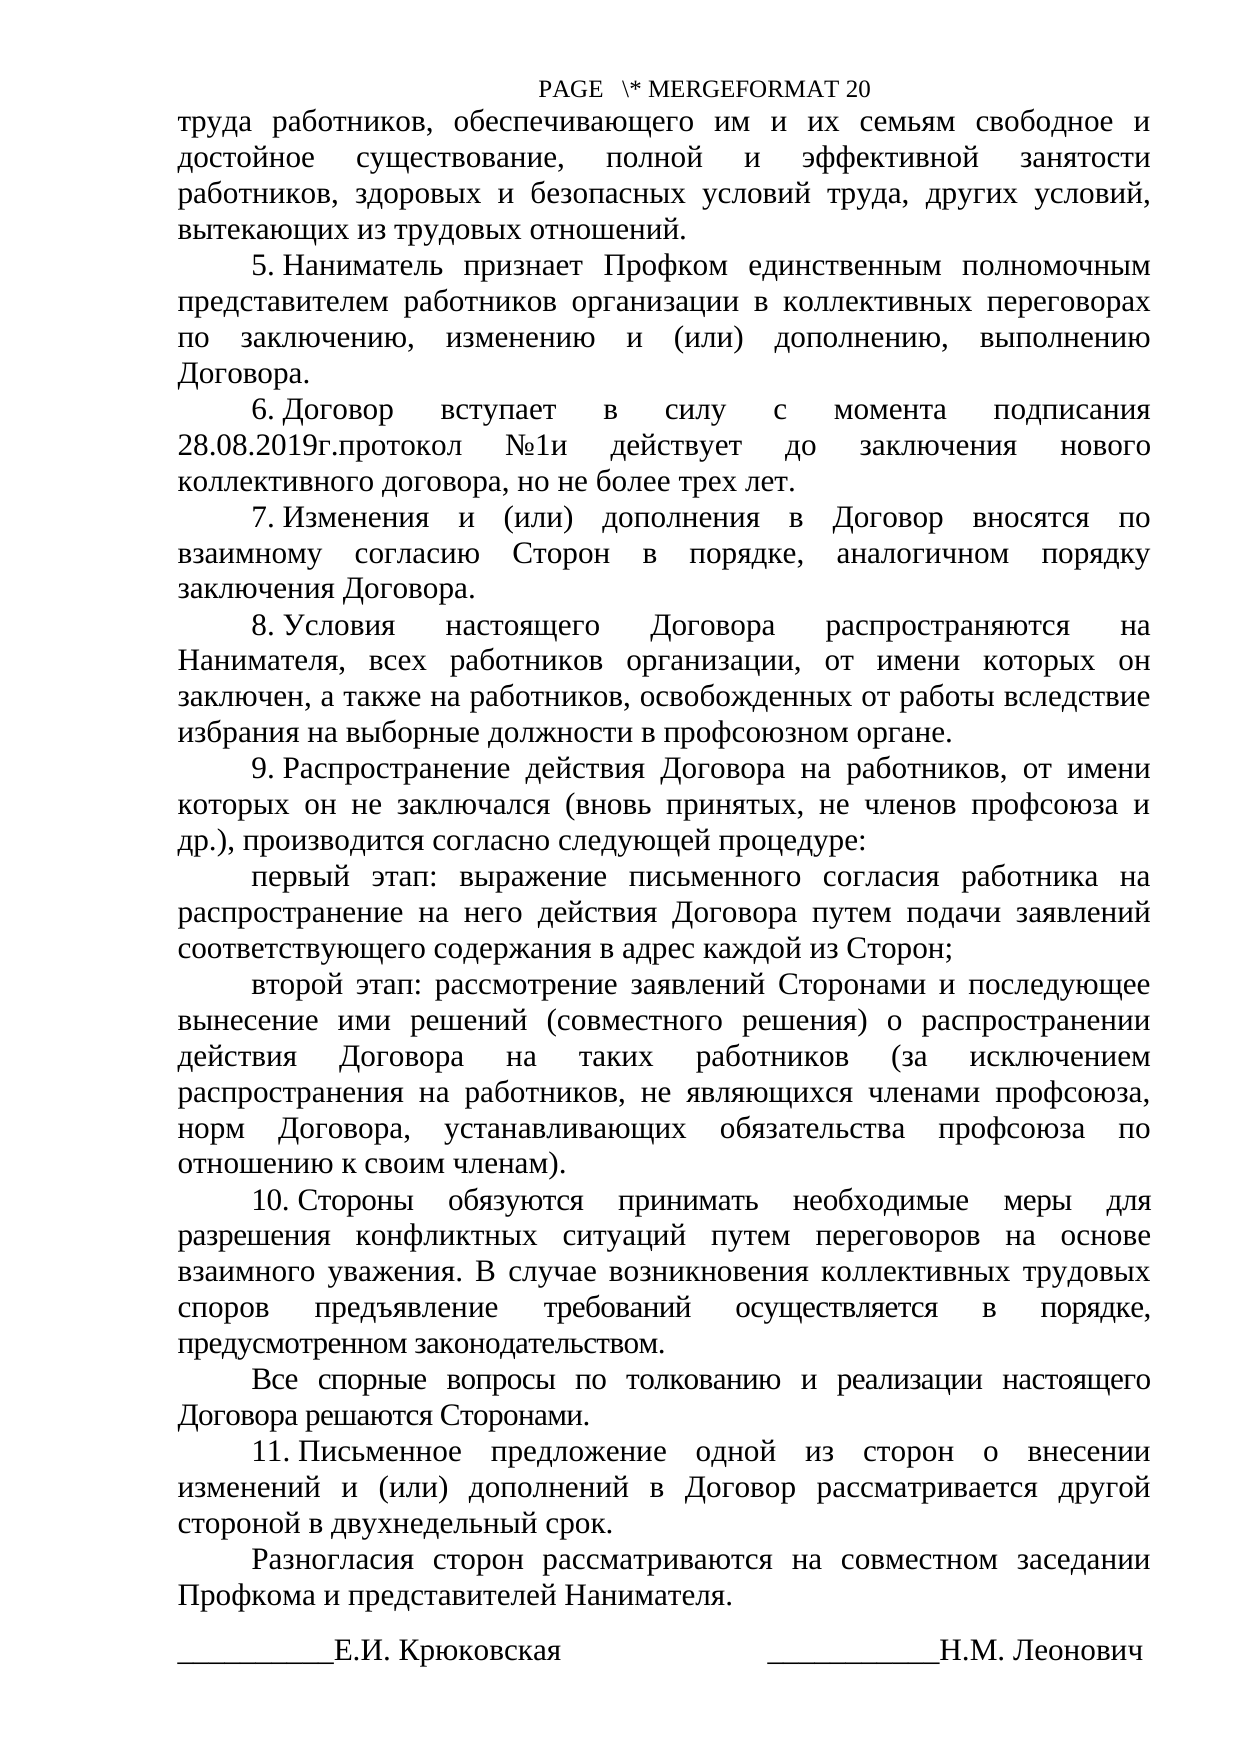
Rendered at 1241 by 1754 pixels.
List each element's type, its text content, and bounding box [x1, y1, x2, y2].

text 10. Стороны обязуются принимать необходимые меры для разрешения конфликтных ситуаций путем переговоров на основе взаимного уважения. В случае возникновения коллективных трудовых споров предъявление требований осуществляется в порядке, предусмотренном законодательством. [177, 1181, 1152, 1360]
text 9. Распространение действия Договора на работников, от имени которых он не заключался (вновь принятых, не членов профсоюза и др.), производится согласно следующей процедуре: [177, 749, 1152, 857]
text 8. Условия настоящего Договора распространяются на Нанимателя, всех работников организации, от имени которых он заключен, а также на работников, освобожденных от работы вследствие избрания на выборные должности в профсоюзном органе. [177, 606, 1152, 749]
text первый этап: выражение письменного согласия работника на распространение на него действия Договора путем подачи заявлений соответствующего содержания в адрес каждой из Сторон; [177, 857, 1152, 965]
text 6. Договор вступает в силу с момента подписания 28.08.2019г.протокол №1и действует до заключения нового коллективного договора, но не более трех лет. [177, 390, 1152, 498]
text второй этап: рассмотрение заявлений Сторонами и последующее вынесение ими решений (совместного решения) о распространении действия Договора на таких работников (за исключением распространения на работников, не являющихся членами профсоюза, норм Договора, устанавливающих обязательства профсоюза по отношению к своим членам). [177, 965, 1152, 1181]
text 5. Наниматель признает Профком единственным полномочным представителем работников организации в коллективных переговорах по заключению, изменению и (или) дополнению, выполнению Договора. [177, 246, 1152, 390]
text труда работников, обеспечивающего им и их семьям свободное и достойное существование, полной и эффективной занятости работников, здоровых и безопасных условий труда, других условий, вытекающих из трудовых отношений. [177, 103, 1152, 246]
text Разногласия сторон рассматриваются на совместном заседании Профкома и представителей Нанимателя. [177, 1540, 1152, 1612]
text 11. Письменное предложение одной из сторон о внесении изменений и (или) дополнений в Договор рассматривается другой стороной в двухнедельный срок. [177, 1432, 1152, 1540]
text Все спорные вопросы по толкованию и реализации настоящего Договора решаются Сторонами. [177, 1360, 1152, 1432]
text 7. Изменения и (или) дополнения в Договор вносятся по взаимному согласию Сторон в порядке, аналогичном порядку заключения Договора. [177, 498, 1152, 606]
